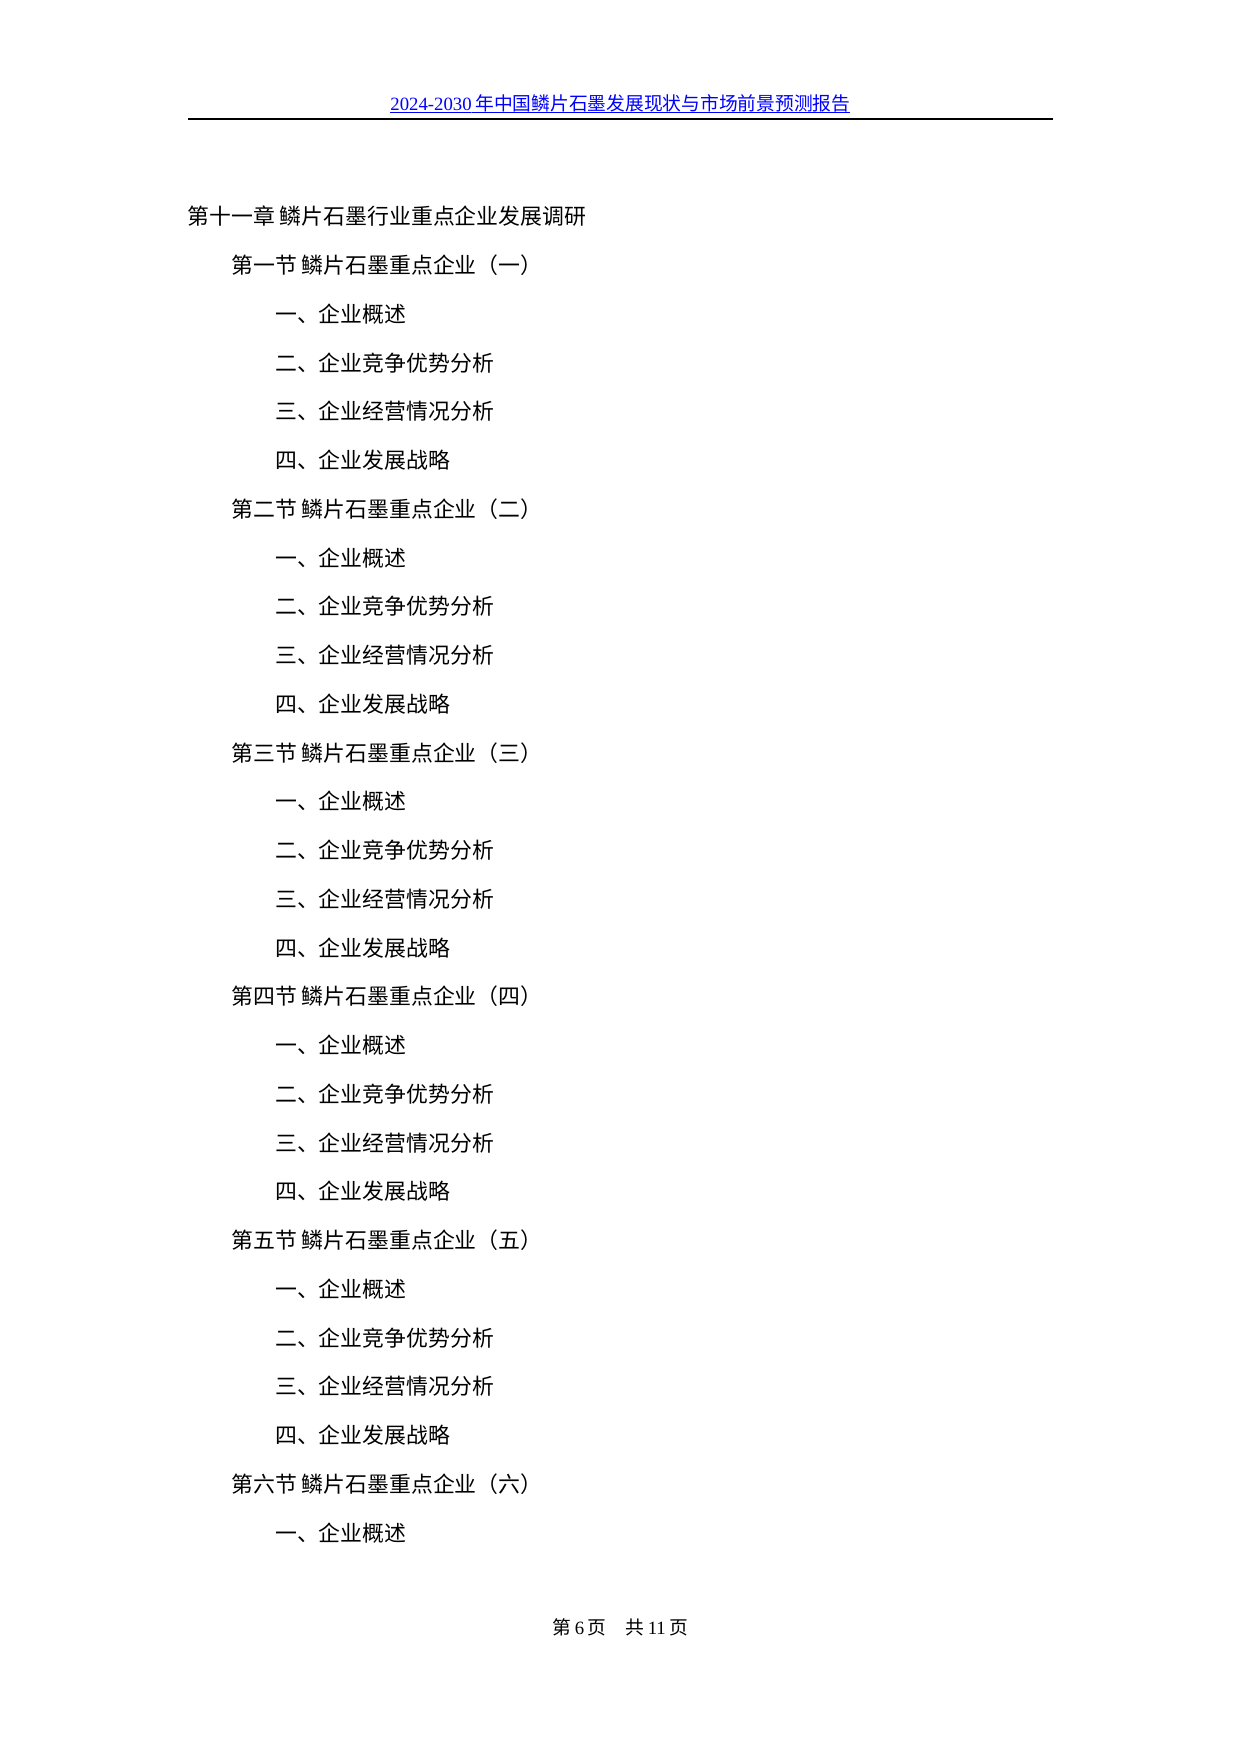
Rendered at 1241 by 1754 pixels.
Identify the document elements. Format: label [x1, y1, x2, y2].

text [187, 150, 1053, 1548]
